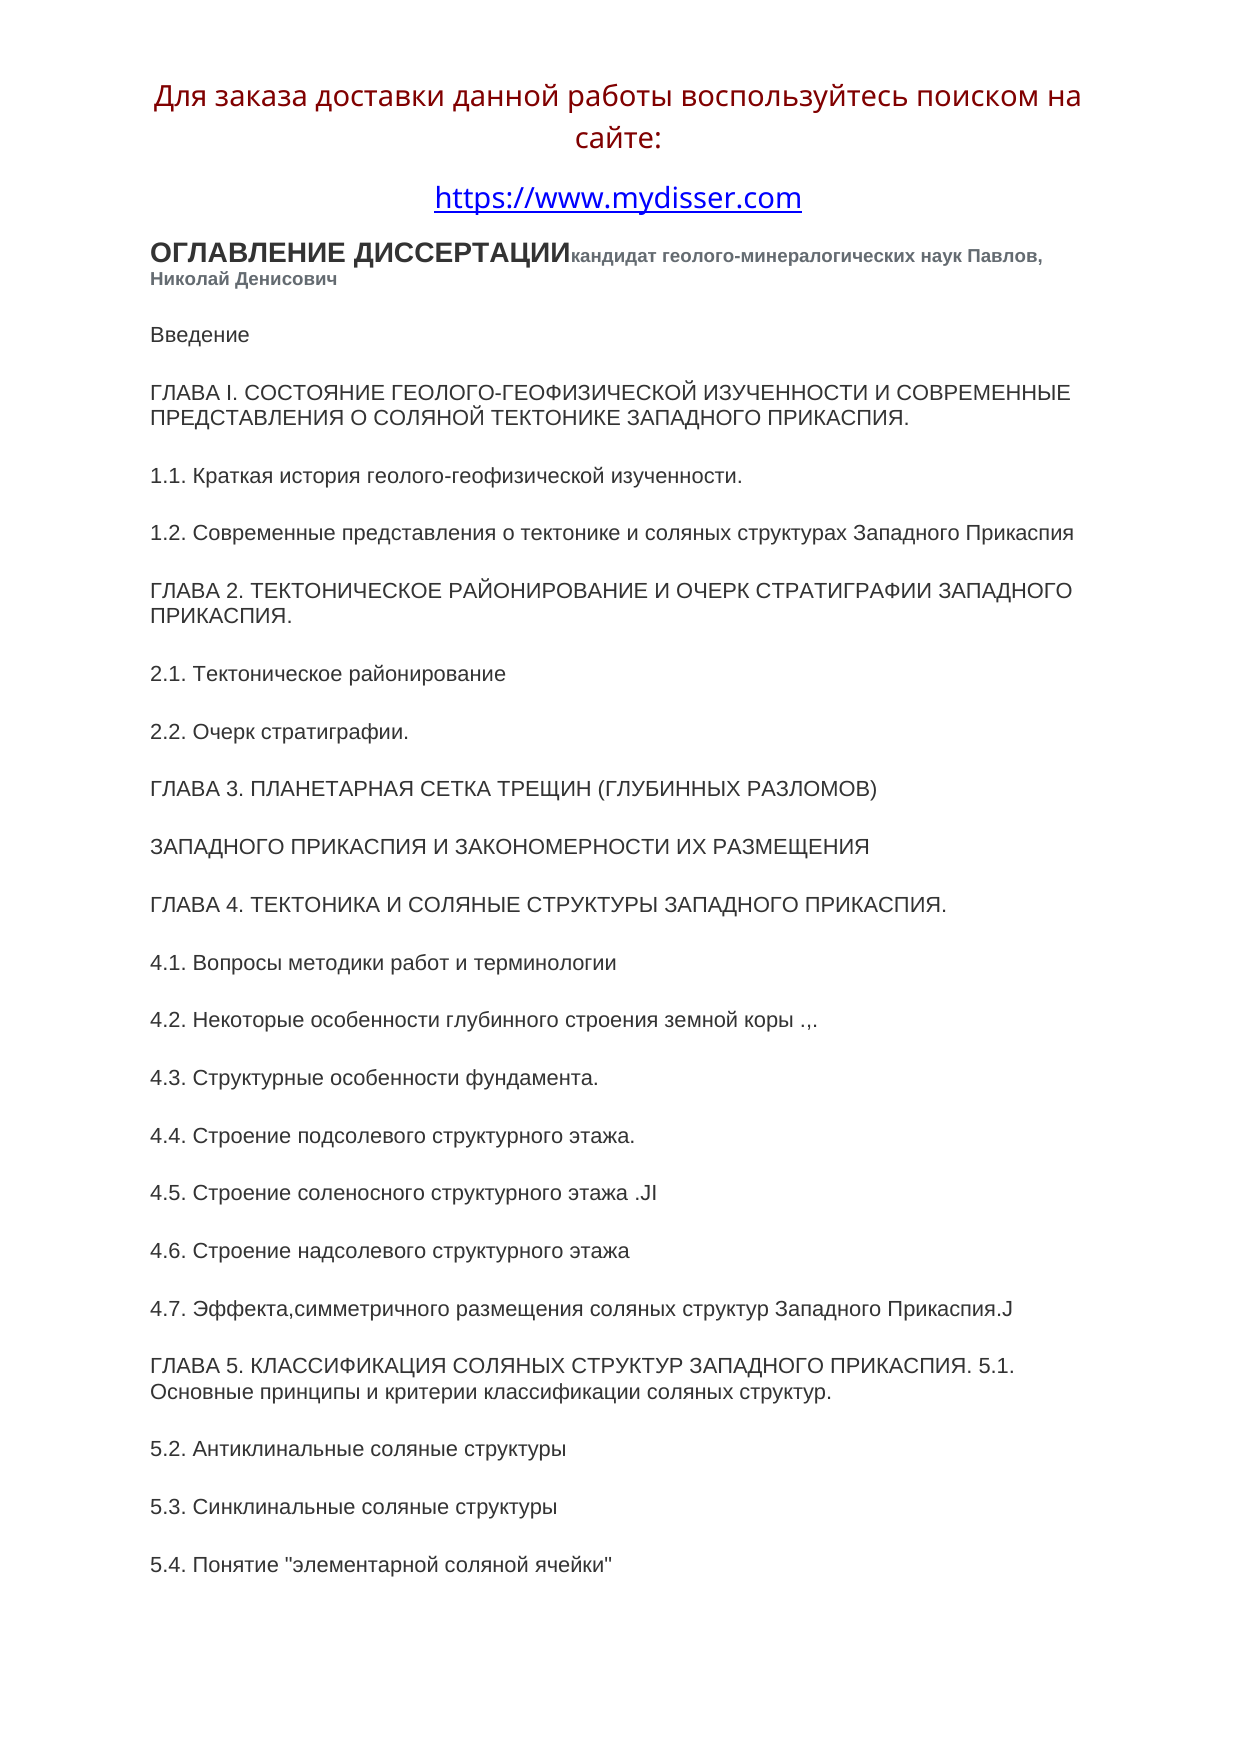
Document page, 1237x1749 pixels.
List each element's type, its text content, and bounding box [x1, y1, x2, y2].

text 5.4. Понятие "элементарной соляной ячейки" [150, 1552, 1086, 1577]
text ГЛАВА I. СОСТОЯНИЕ ГЕОЛОГО-ГЕОФИЗИЧЕСКОЙ ИЗУЧЕННОСТИ И СОВРЕМЕННЫЕ ПРЕДСТАВЛЕНИЯ О СОЛЯНОЙ ТЕКТОНИКЕ ЗАПАДНОГО ПРИКАСПИЯ. [150, 380, 1086, 430]
subtitle ОГЛАВЛЕНИЕ ДИССЕРТАЦИИкандидат геолого-минералогических наук Павлов, Николай Денисович [150, 236, 1086, 289]
text 4.4. Строение подсолевого структурного этажа. [150, 1123, 1086, 1148]
text 4.7. Эффекта,симметричного размещения соляных структур Западного Прикаспия.J [150, 1296, 1086, 1321]
text Введение [150, 322, 1086, 347]
text 4.1. Вопросы методики работ и терминологии [150, 949, 1086, 975]
text 5.3. Синклинальные соляные структуры [150, 1494, 1086, 1519]
text 5.2. Антиклинальные соляные структуры [150, 1436, 1086, 1462]
text 1.2. Современные представления о тектонике и соляных структурах Западного Прикаспия [150, 520, 1086, 546]
text 4.2. Некоторые особенности глубинного строения земной коры .,. [150, 1007, 1086, 1032]
text 1.1. Краткая история геолого-геофизической изученности. [150, 463, 1086, 488]
text 2.1. Тектоническое районирование [150, 661, 1086, 686]
text 4.5. Строение соленосного структурного этажа .JI [150, 1180, 1086, 1206]
text ГЛАВА 5. КЛАССИФИКАЦИЯ СОЛЯНЫХ СТРУКТУР ЗАПАДНОГО ПРИКАСПИЯ. 5.1. Основные принципы и критерии классификации соляных структур. [150, 1353, 1086, 1404]
text ГЛАВА 3. ПЛАНЕТАРНАЯ СЕТКА ТРЕЩИН (ГЛУБИННЫХ РАЗЛОМОВ) [150, 776, 1086, 802]
text ГЛАВА 2. ТЕКТОНИЧЕСКОЕ РАЙОНИРОВАНИЕ И ОЧЕРК СТРАТИГРАФИИ ЗАПАДНОГО ПРИКАСПИЯ. [150, 578, 1086, 628]
text 2.2. Очерк стратиграфии. [150, 719, 1086, 744]
text ЗАПАДНОГО ПРИКАСПИЯ И ЗАКОНОМЕРНОСТИ ИХ РАЗМЕЩЕНИЯ [150, 834, 1086, 859]
text 4.3. Структурные особенности фундамента. [150, 1065, 1086, 1090]
text ГЛАВА 4. ТЕКТОНИКА И СОЛЯНЫЕ СТРУКТУРЫ ЗАПАДНОГО ПРИКАСПИЯ. [150, 892, 1086, 917]
text 4.6. Строение надсолевого структурного этажа [150, 1238, 1086, 1263]
